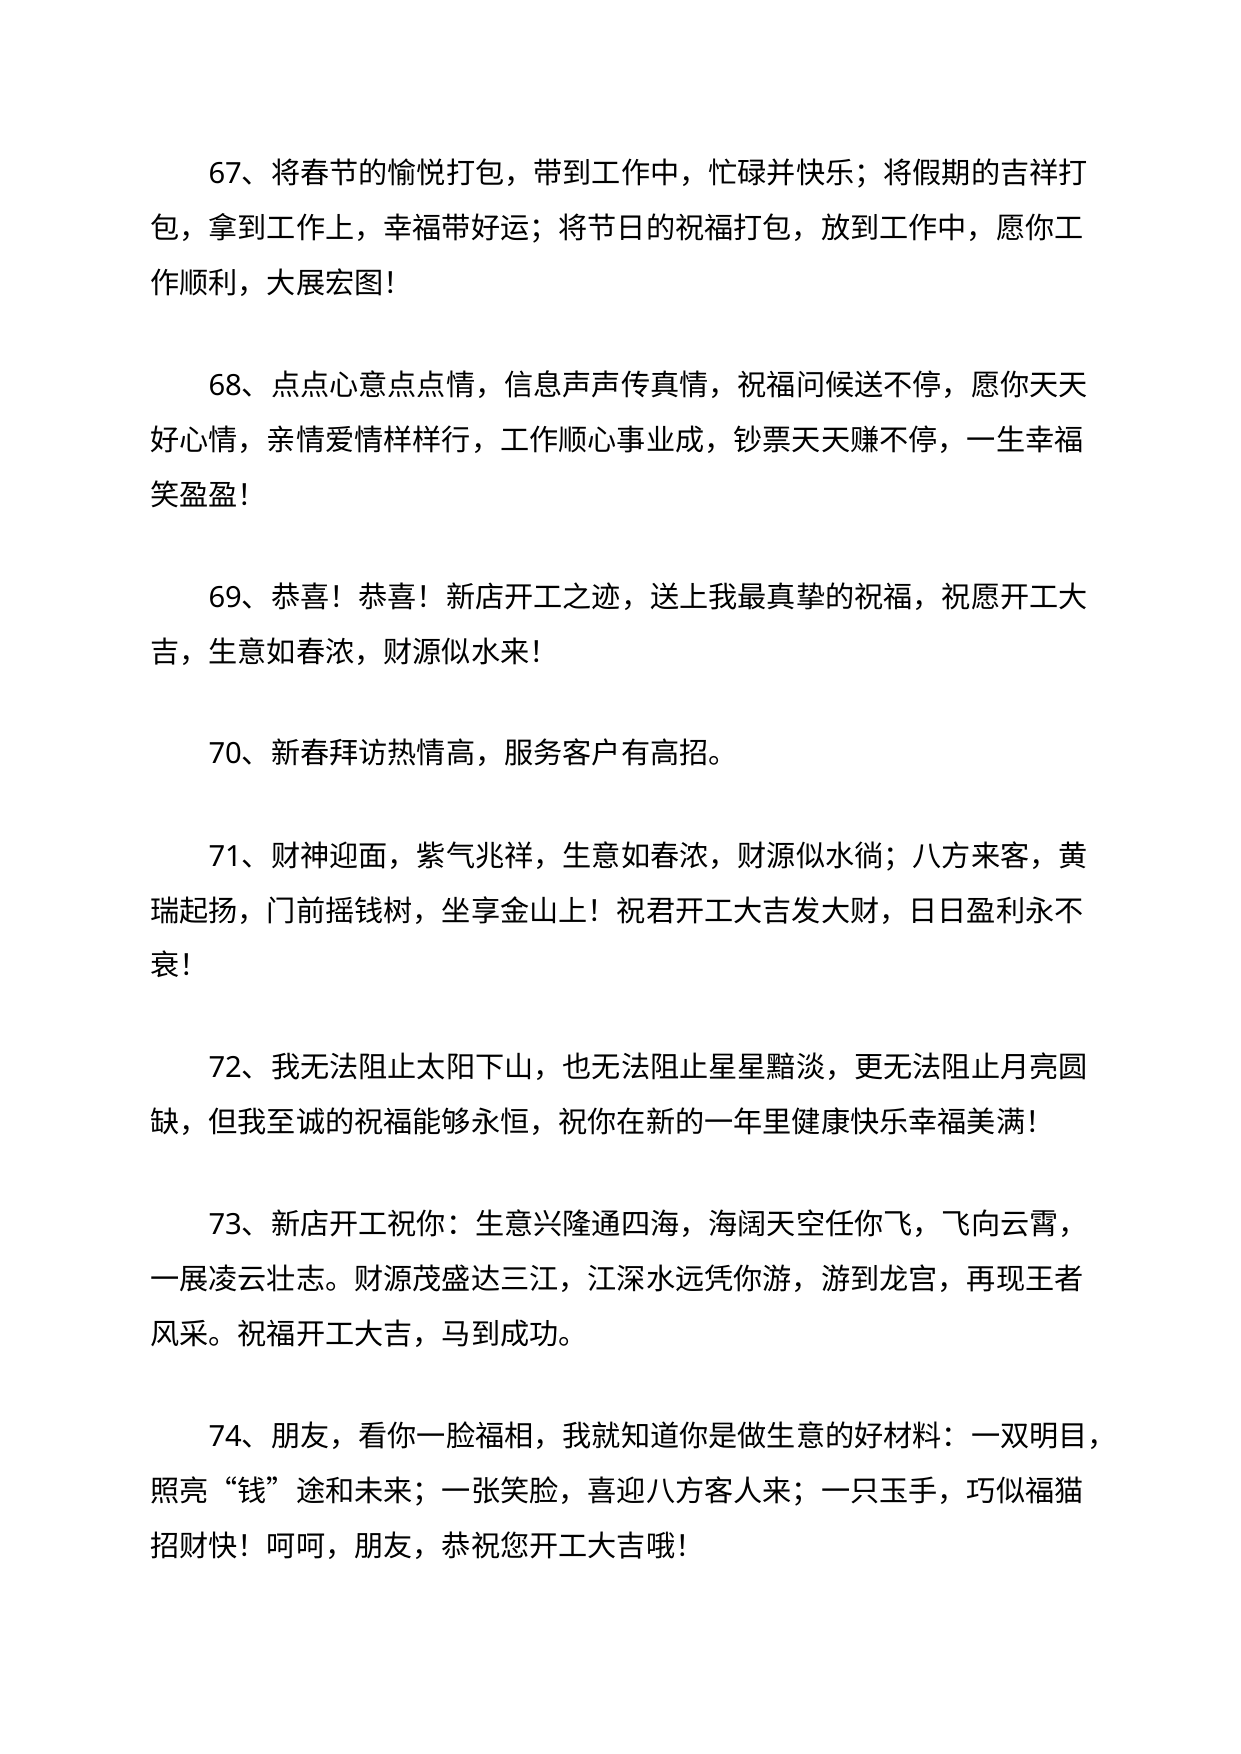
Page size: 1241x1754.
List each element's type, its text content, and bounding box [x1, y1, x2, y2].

text 72、我无法阻止太阳下山，也无法阻止星星黯淡，更无法阻止月亮圆缺，但我至诚的祝福能够永恒，祝你在新的一年里健康快乐幸福美满！ [150, 1044, 1090, 1141]
text 74、朋友，看你一脸福相，我就知道你是做生意的好材料：一双明目，照亮“钱”途和未来；一张笑脸，喜迎八方客人来；一只玉手，巧似福猫招财快！呵呵，朋友，恭祝您开工大吉哦！ [150, 1412, 1090, 1564]
text 70、新春拜访热情高，服务客户有高招。 [150, 730, 1090, 772]
text 71、财神迎面，紫气兆祥，生意如春浓，财源似水徜；八方来客，黄瑞起扬，门前摇钱树，坐享金山上！祝君开工大吉发大财，日日盈利永不衰！ [150, 832, 1090, 984]
text 69、恭喜！恭喜！新店开工之迹，送上我最真挚的祝福，祝愿开工大吉，生意如春浓，财源似水来！ [150, 573, 1090, 671]
text 67、将春节的愉悦打包，带到工作中，忙碌并快乐；将假期的吉祥打包，拿到工作上，幸福带好运；将节日的祝福打包，放到工作中，愿你工作顺利，大展宏图！ [150, 150, 1090, 302]
text 68、点点心意点点情，信息声声传真情，祝福问候送不停，愿你天天好心情，亲情爱情样样行，工作顺心事业成，钞票天天赚不停，一生幸福笑盈盈！ [150, 362, 1090, 514]
text 73、新店开工祝你：生意兴隆通四海，海阔天空任你飞，飞向云霄，一展凌云壮志。财源茂盛达三江，江深水远凭你游，游到龙宫，再现王者风采。祝福开工大吉，马到成功。 [150, 1201, 1090, 1353]
